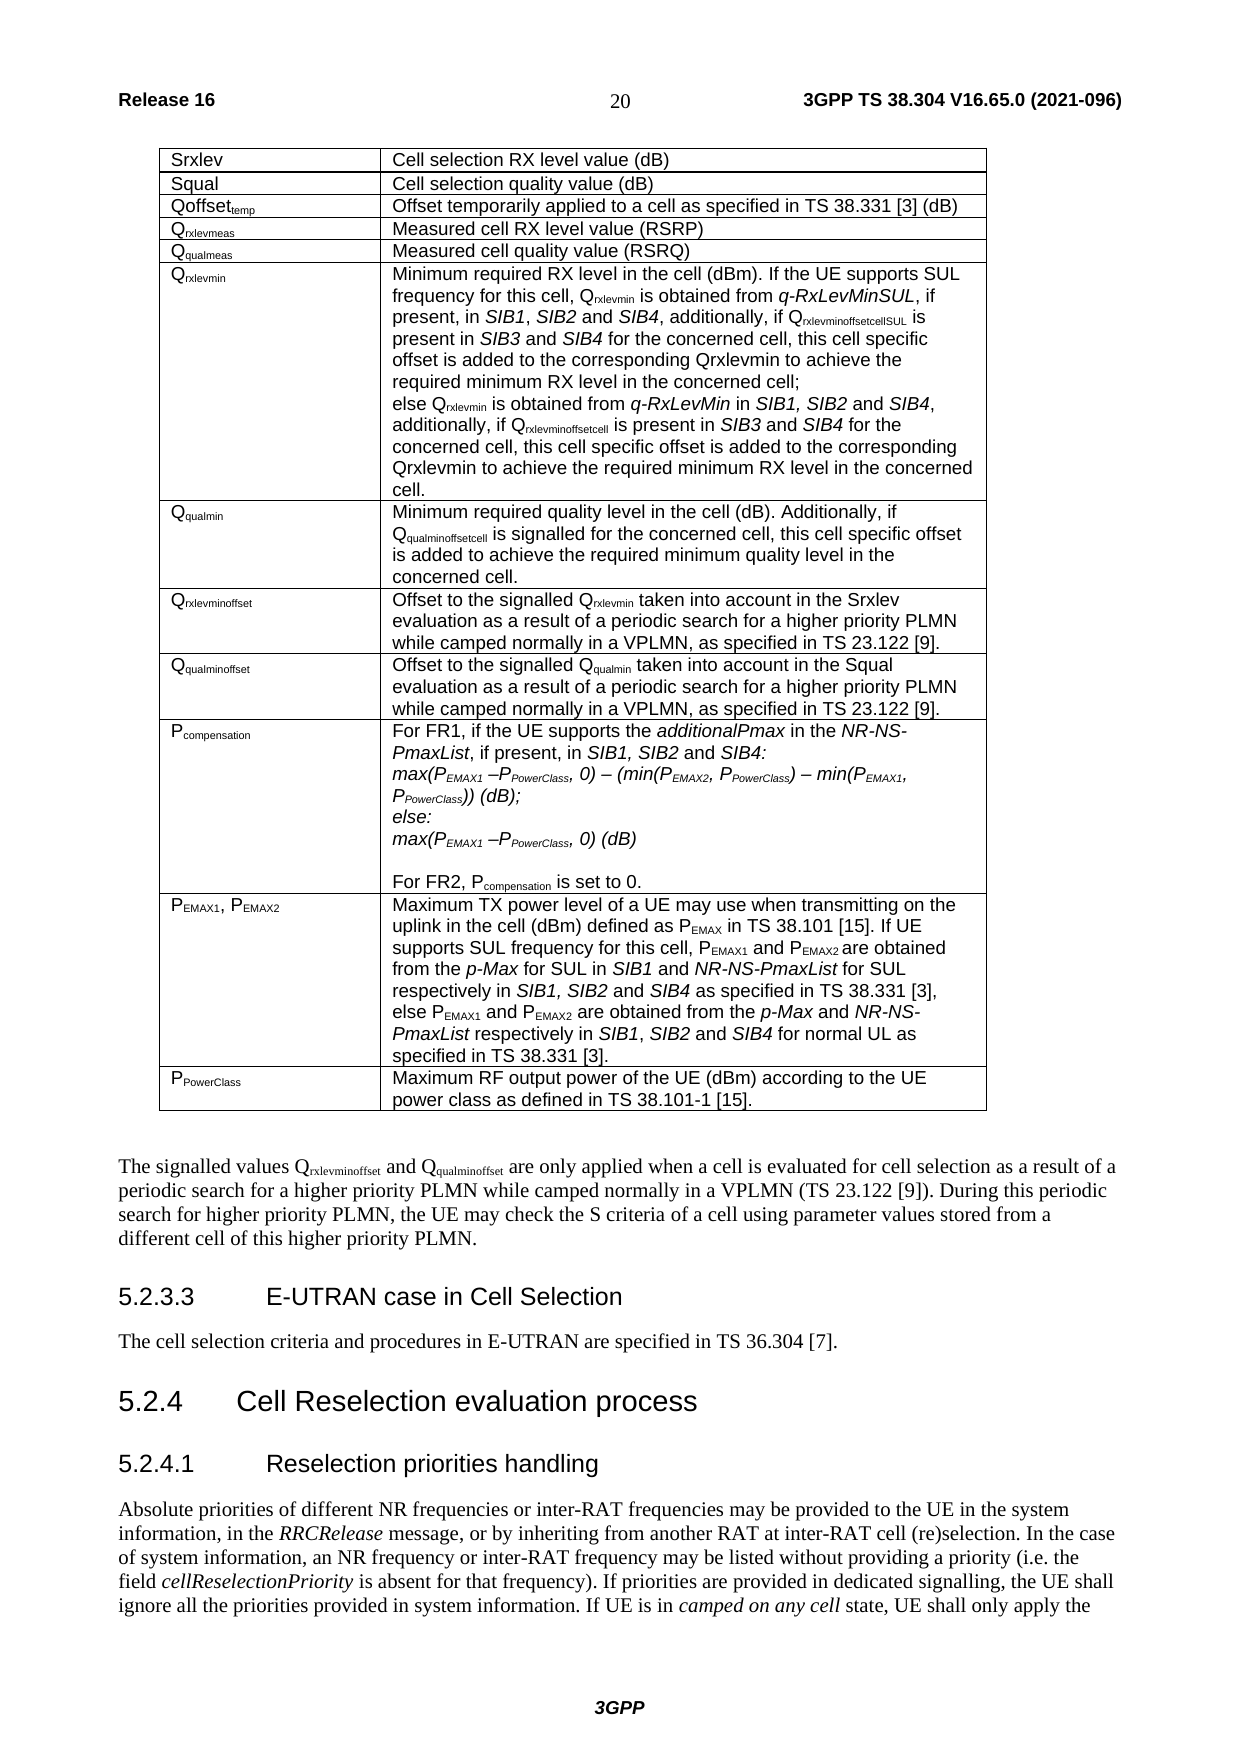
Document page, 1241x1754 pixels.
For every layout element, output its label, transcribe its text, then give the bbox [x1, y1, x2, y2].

table_cell Qrxlevminoffset [160, 589, 380, 653]
table_cell Maximum TX power level of a UE may use when transmitting on the uplink in the cell (dBm) defined as PEMAX in TS 38.101 [15]. If UE supports SUL frequency for this cell, PEMAX1 and PEMAX2 are obtained from the p-Max for SUL in SIB1 and NR-NS-PmaxList for SUL respectively in SIB1, SIB2 and SIB4 as specified in TS 38.331 [3], else PEMAX1 and PEMAX2 are obtained from the p-Max and NR-NS-PmaxList respectively in SIB1, SIB2 and SIB4 for normal UL as specified in TS 38.331 [3]. [381, 894, 986, 1066]
table_cell Offset temporarily applied to a cell as specified in TS 38.331 [3] (dB) [381, 195, 986, 217]
text The cell selection criteria and procedures in E-UTRAN are specified in TS 36.304 [7]. [118, 1329, 1122, 1353]
table_cell For FR1, if the UE supports the additionalPmax in the NR-NS-PmaxList, if present, in SIB1, SIB2 and SIB4: max(PEMAX1 –PPowerClass, 0) – (min(PEMAX2, PPowerClass) – min(PEMAX1, PPowerClass)) (dB); else: max(PEMAX1 –PPowerClass, 0) (dB) For FR2, Pcompensation is set to 0. [381, 720, 986, 892]
table_cell Pcompensation [160, 720, 380, 892]
table_header Cell selection RX level value (dB) [381, 149, 986, 171]
table_cell Measured cell quality value (RSRQ) [381, 240, 986, 262]
table_cell PPowerClass [160, 1067, 380, 1110]
table_cell Measured cell RX level value (RSRP) [381, 218, 986, 239]
table_cell Qrxlevmeas [160, 218, 380, 239]
table_cell Qqualmin [160, 501, 380, 587]
subtitle 5.2.4 Cell Reselection evaluation process [118, 1384, 1122, 1418]
table_cell PEMAX1, PEMAX2 [160, 894, 380, 1066]
table_cell Offset to the signalled Qrxlevmin taken into account in the Srxlev evaluation as a result of a periodic search for a higher priority PLMN while camped normally in a VPLMN, as specified in TS 23.122 [9]. [381, 589, 986, 653]
text The signalled values Qrxlevminoffset and Qqualminoffset are only applied when a cell is evaluated for cell selection as a result of a periodic search for a higher priority PLMN while camped normally in a VPLMN (TS 23.122 [9]). During this periodic search for higher priority PLMN, the UE may check the S criteria of a cell using parameter values stored from a different cell of this higher priority PLMN. [118, 1154, 1122, 1250]
table_cell Maximum RF output power of the UE (dBm) according to the UE power class as defined in TS 38.101-1 [15]. [381, 1067, 986, 1110]
subtitle 5.2.4.1 Reselection priorities handling [118, 1449, 1122, 1478]
table_cell Qoffsettemp [160, 195, 380, 217]
table_cell Qqualmeas [160, 240, 380, 262]
table_cell Minimum required RX level in the cell (dBm). If the UE supports SUL frequency for this cell, Qrxlevmin is obtained from q-RxLevMinSUL, if present, in SIB1, SIB2 and SIB4, additionally, if QrxlevminoffsetcellSUL is present in SIB3 and SIB4 for the concerned cell, this cell specific offset is added to the corresponding Qrxlevmin to achieve the required minimum RX level in the concerned cell; else Qrxlevmin is obtained from q-RxLevMin in SIB1, SIB2 and SIB4, additionally, if Qrxlevminoffsetcell is present in SIB3 and SIB4 for the concerned cell, this cell specific offset is added to the corresponding Qrxlevmin to achieve the required minimum RX level in the concerned cell. [381, 263, 986, 500]
table_cell Qrxlevmin [160, 263, 380, 500]
table_cell Minimum required quality level in the cell (dB). Additionally, if Qqualminoffsetcell is signalled for the concerned cell, this cell specific offset is added to achieve the required minimum quality level in the concerned cell. [381, 501, 986, 587]
table_header Srxlev [160, 149, 380, 171]
table_cell Offset to the signalled Qqualmin taken into account in the Squal evaluation as a result of a periodic search for a higher priority PLMN while camped normally in a VPLMN, as specified in TS 23.122 [9]. [381, 654, 986, 719]
table_cell Qqualminoffset [160, 654, 380, 719]
table_cell Cell selection quality value (dB) [381, 173, 986, 194]
table_cell Squal [160, 173, 380, 194]
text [118, 1497, 1122, 1617]
subtitle 5.2.3.3 E-UTRAN case in Cell Selection [118, 1281, 1122, 1310]
